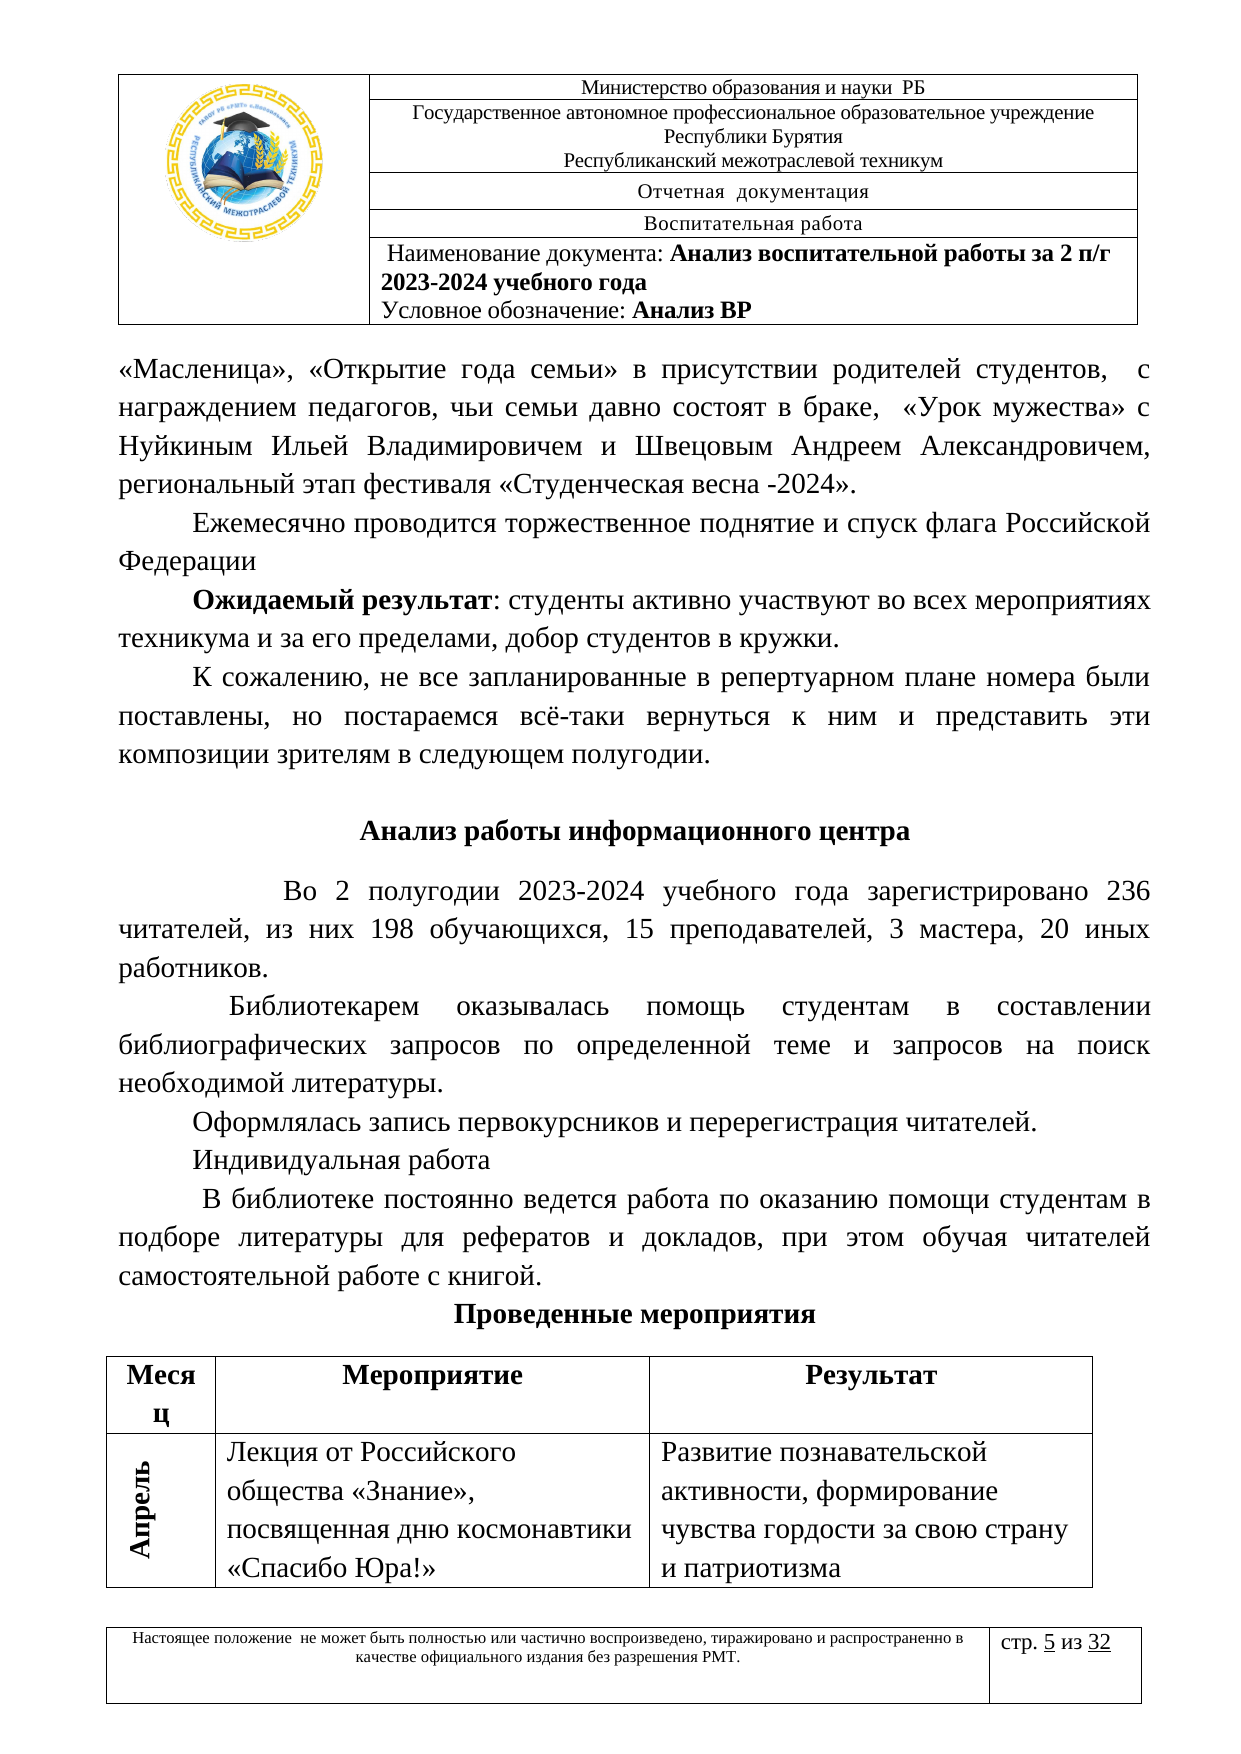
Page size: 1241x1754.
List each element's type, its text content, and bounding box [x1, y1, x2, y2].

text В библиотеке постоянно ведется работа по оказанию помощи студентам в подборе литературы для рефератов и докладов, при этом обучая читателей самостоятельной работе с книгой. [118, 1181, 1152, 1292]
table_header Результат [650, 1357, 1092, 1433]
picture [165, 84, 323, 242]
text Во 2 полугодии 2023-2024 учебного года зарегистрировано 236 читателей, из них 198 обучающихся, 15 преподавателей, 3 мастера, 20 иных работников. [118, 873, 1152, 983]
text К сожалению, не все запланированные в репертуарном плане номера были поставлены, но постараемся всё-таки вернуться к ним и представить эти композиции зрителям в следующем полугодии. [118, 659, 1152, 698]
table_cell Развитие познавательской активности, формирование чувства гордости за свою страну и патриотизма [650, 1434, 1092, 1587]
text Индивидуальная работа [118, 1142, 1152, 1176]
table_cell Лекция от Российского общества «Знание», посвященная дню космонавтики «Спасибо Юра!» [216, 1434, 649, 1587]
text Ожидаемый результат: студенты активно участвуют во всех мероприятиях техникума и за его пределами, добор студентов в кружки. [118, 582, 1152, 654]
table_header Мероприятие [216, 1357, 649, 1433]
text Анализ работы информационного центра [118, 813, 1152, 847]
text Ежемесячно проводится торжественное поднятие и спуск флага Российской Федерации [118, 505, 1152, 577]
text Проведенные мероприятия [118, 1297, 1152, 1330]
text Оформлялась запись первокурсников и перерегистрация читателей. [118, 1104, 1152, 1137]
table_cell Апрель [107, 1434, 215, 1587]
text Библиотекарем оказывалась помощь студентам в составлении библиографических запросов по определенной теме и запросов на поиск необходимой литературы. [118, 988, 1152, 1099]
text К сожалению, не все запланированные в репертуарном плане номера были поставлены, но постараемся всё-таки вернуться к ним и представить эти композиции зрителям в следующем полугодии. [118, 731, 1152, 770]
table_header Месяц [107, 1357, 215, 1433]
